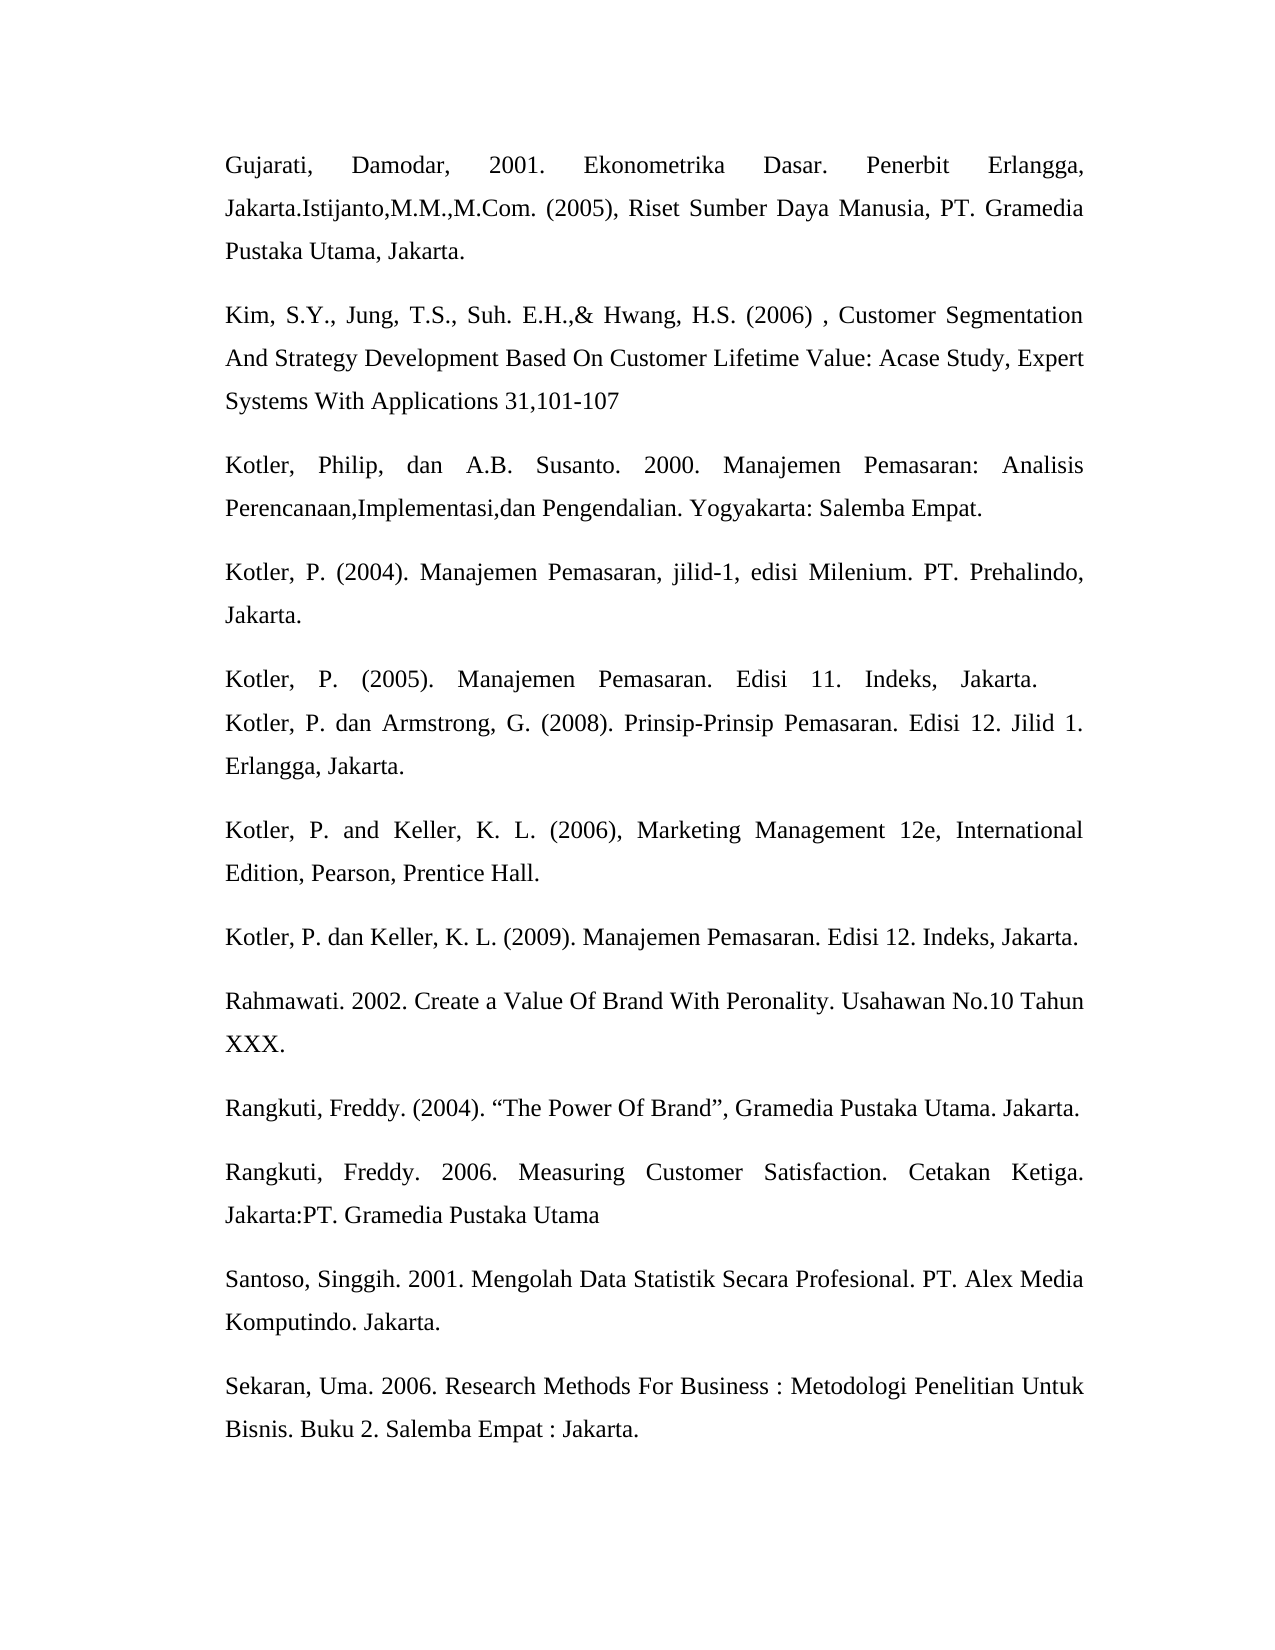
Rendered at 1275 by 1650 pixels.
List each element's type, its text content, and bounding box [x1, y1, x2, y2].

text Kotler, Philip, dan A.B. Susanto. 2000. Manajemen Pemasaran: Analisis Perencanaan,Implementasi,dan Pengendalian. Yogyakarta: Salemba Empat. [225, 450, 1085, 522]
text Kotler, P. dan Keller, K. L. (2009). Manajemen Pemasaran. Edisi 12. Indeks, Jakarta. [225, 922, 1085, 951]
text Rangkuti, Freddy. 2006. Measuring Customer Satisfaction. Cetakan Ketiga. Jakarta:PT. Gramedia Pustaka Utama [225, 1157, 1085, 1229]
text Kotler, P. (2005). Manajemen Pemasaran. Edisi 11. Indeks, Jakarta. Kotler, P. dan Armstrong, G. (2008). Prinsip-Prinsip Pemasaran. Edisi 12. Jilid 1. Erlangga, Jakarta. [225, 664, 1085, 779]
text Kotler, P. (2004). Manajemen Pemasaran, jilid-1, edisi Milenium. PT. Prehalindo, Jakarta. [225, 557, 1085, 629]
text Kotler, P. and Keller, K. L. (2006), Marketing Management 12e, International Edition, Pearson, Prentice Hall. [225, 815, 1085, 887]
text Rangkuti, Freddy. (2004). “The Power Of Brand”, Gramedia Pustaka Utama. Jakarta. [225, 1093, 1085, 1122]
text Sekaran, Uma. 2006. Research Methods For Business : Metodologi Penelitian Untuk Bisnis. Buku 2. Salemba Empat : Jakarta. [225, 1371, 1085, 1443]
text Rahmawati. 2002. Create a Value Of Brand With Peronality. Usahawan No.10 Tahun XXX. [225, 986, 1085, 1058]
text Santoso, Singgih. 2001. Mengolah Data Statistik Secara Profesional. PT. Alex Media Komputindo. Jakarta. [225, 1264, 1085, 1336]
text Kim, S.Y., Jung, T.S., Suh. E.H.,& Hwang, H.S. (2006) , Customer Segmentation And Strategy Development Based On Customer Lifetime Value: Acase Study, Expert Systems With Applications 31,101-107 [225, 300, 1085, 415]
text Gujarati, Damodar, 2001. Ekonometrika Dasar. Penerbit Erlangga, Jakarta.Istijanto,M.M.,M.Com. (2005), Riset Sumber Daya Manusia, PT. Gramedia Pustaka Utama, Jakarta. [225, 150, 1085, 265]
